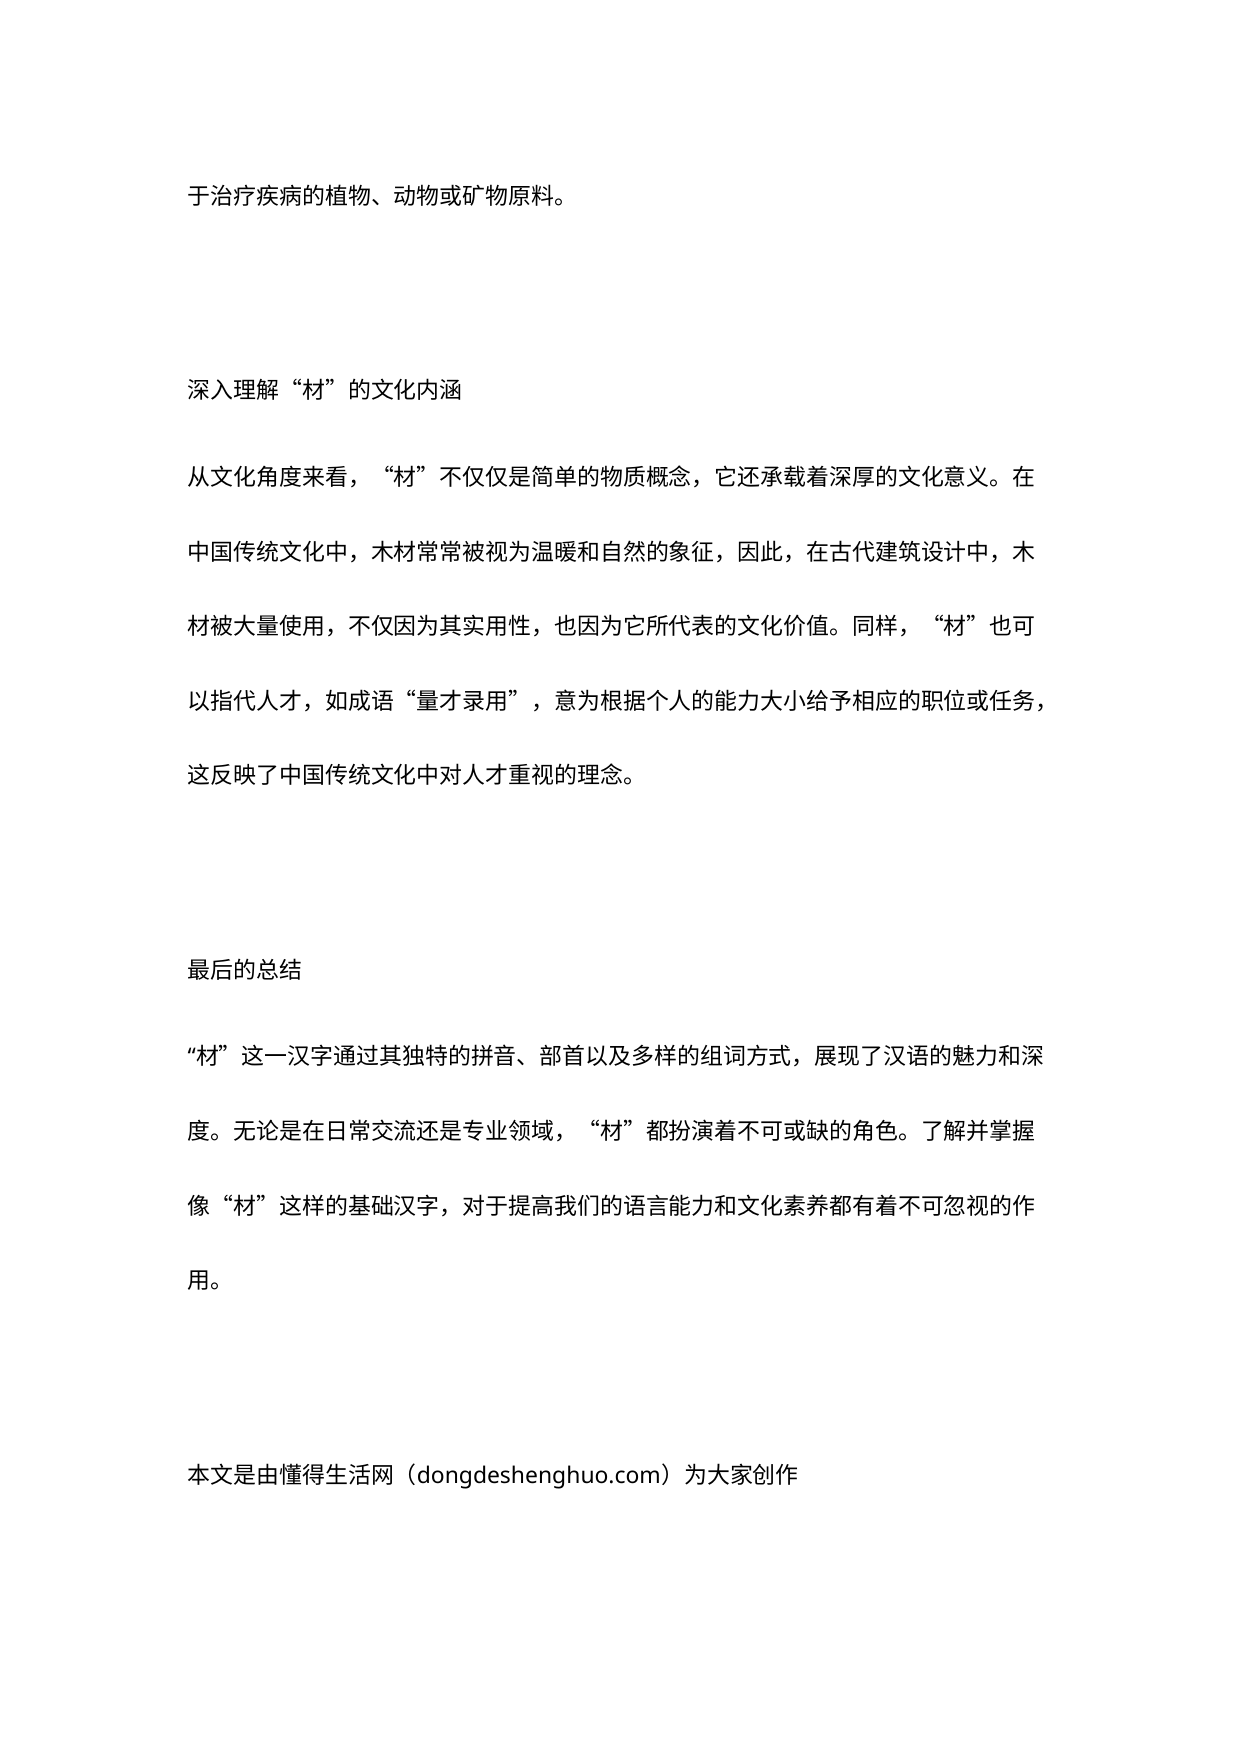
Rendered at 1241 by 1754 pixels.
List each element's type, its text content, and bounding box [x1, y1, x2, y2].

text “材”这一汉字通过其独特的拼音、部首以及多样的组词方式，展现了汉语的魅力和深度。无论是在日常交流还是专业领域，“材”都扮演着不可或缺的角色。了解并掌握像“材”这样的基础汉字，对于提高我们的语言能力和文化素养都有着不可忽视的作用。 [187, 1022, 1053, 1311]
text 本文是由懂得生活网（dongdeshenghuo.com）为大家创作 [187, 1441, 1053, 1506]
text 最后的总结 [187, 936, 1053, 1001]
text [187, 162, 1053, 227]
text 深入理解“材”的文化内涵 [187, 356, 1053, 421]
text 从文化角度来看，“材”不仅仅是简单的物质概念，它还承载着深厚的文化意义。在中国传统文化中，木材常常被视为温暖和自然的象征，因此，在古代建筑设计中，木材被大量使用，不仅因为其实用性，也因为它所代表的文化价值。同样，“材”也可以指代人才，如成语“量才录用”，意为根据个人的能力大小给予相应的职位或任务，这反映了中国传统文化中对人才重视的理念。 [187, 443, 1053, 807]
